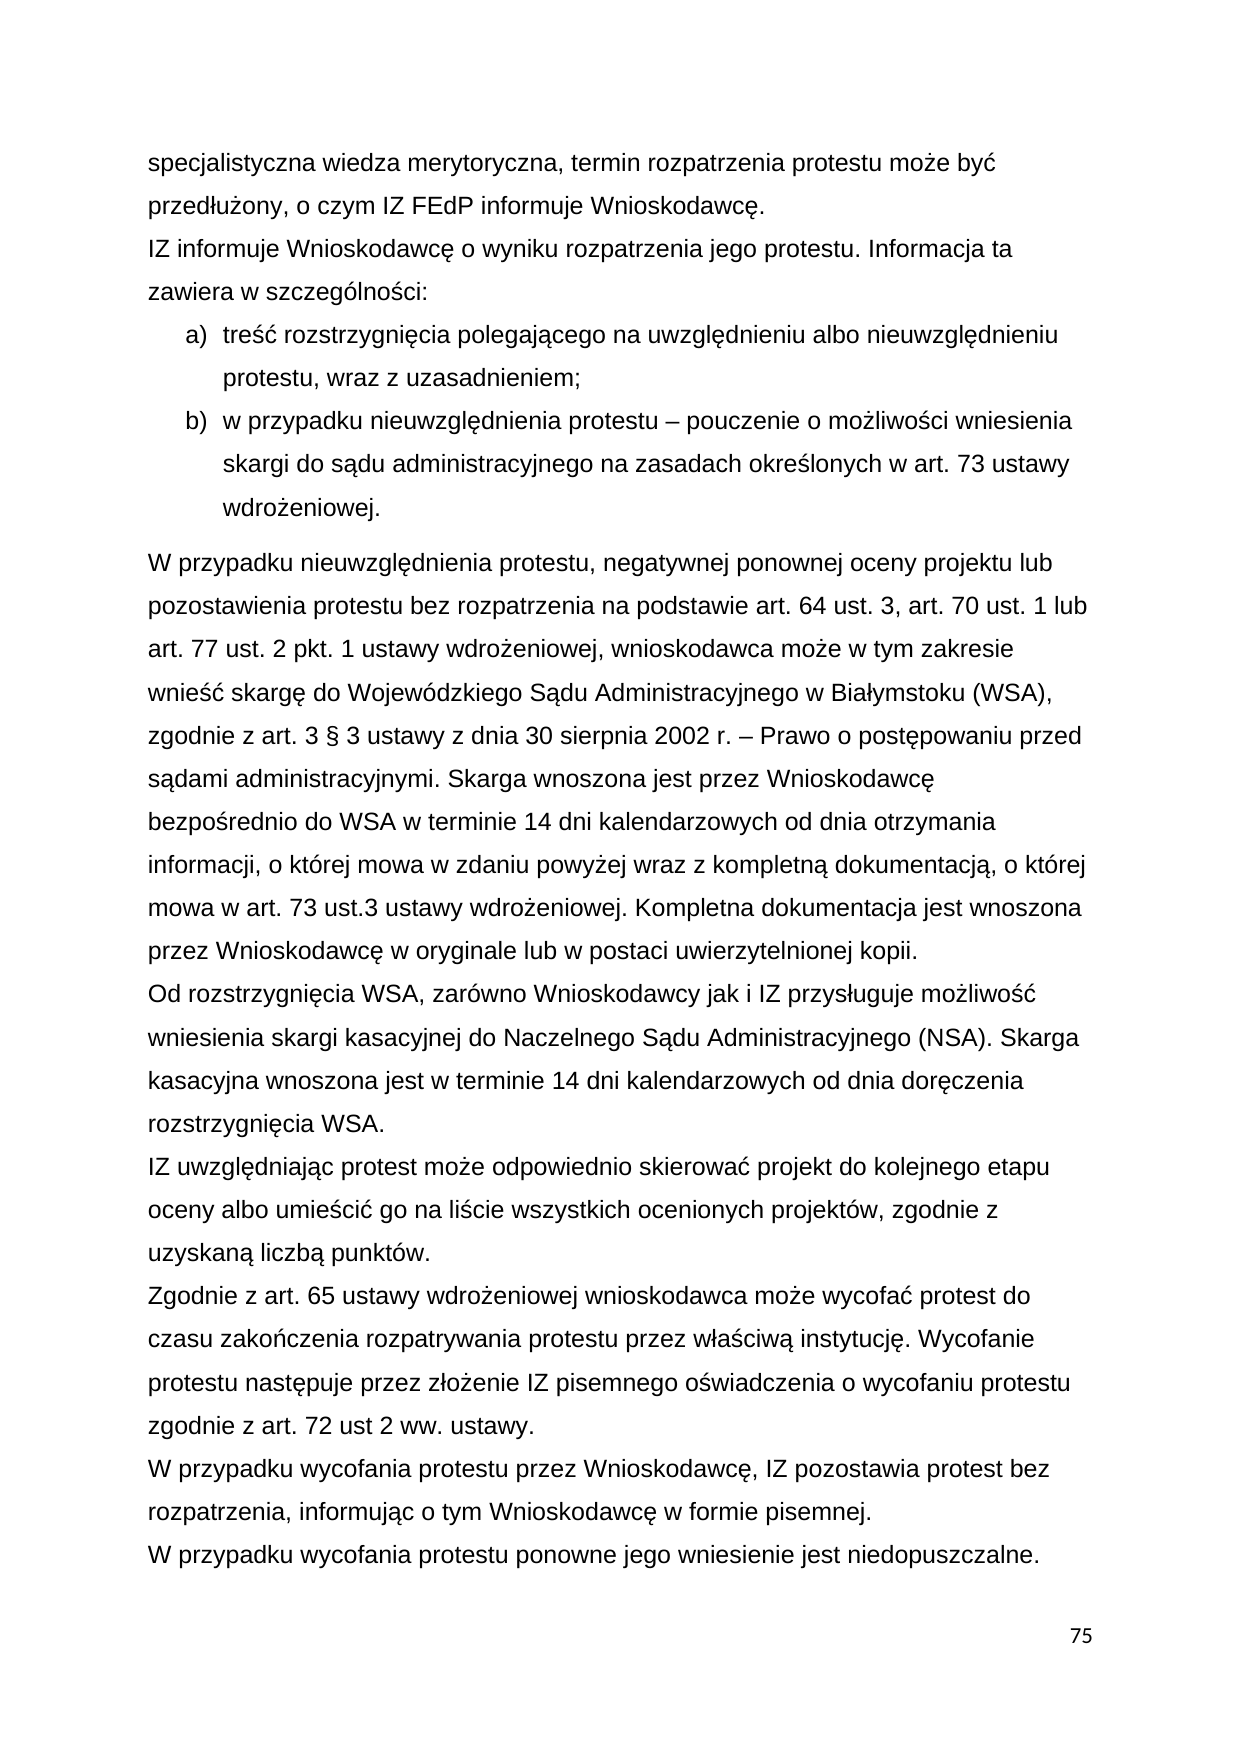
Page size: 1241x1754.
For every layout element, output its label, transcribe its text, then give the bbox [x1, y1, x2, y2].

list W przypadku wycofania protestu przez Wnioskodawcę, IZ pozostawia protest bez rozpatrzenia, informując o tym Wnioskodawcę w formie pisemnej. [148, 1454, 1093, 1526]
list Zgodnie z art. 65 ustawy wdrożeniowej wnioskodawca może wycofać protest do czasu zakończenia rozpatrywania protestu przez właściwą instytucję. Wycofanie protestu następuje przez złożenie IZ pisemnego oświadczenia o wycofaniu protestu zgodnie z art. 72 ust 2 ww. ustawy. [148, 1281, 1093, 1439]
list W przypadku nieuwzględnienia protestu, negatywnej ponownej oceny projektu lub pozostawienia protestu bez rozpatrzenia na podstawie art. 64 ust. 3, art. 70 ust. 1 lub art. 77 ust. 2 pkt. 1 ustawy wdrożeniowej, wnioskodawca może w tym zakresie wnieść skargę do Wojewódzkiego Sądu Administracyjnego w Białymstoku (WSA), zgodnie z art. 3 § 3 ustawy z dnia 30 sierpnia 2002 r. – Prawo o postępowaniu przed sądami administracyjnymi. Skarga wnoszona jest przez Wnioskodawcę bezpośrednio do WSA w terminie 14 dni kalendarzowych od dnia otrzymania informacji, o której mowa w zdaniu powyżej wraz z kompletną dokumentacją, o której mowa w art. 73 ust.3 ustawy wdrożeniowej. Kompletna dokumentacja jest wnoszona przez Wnioskodawcę w oryginale lub w postaci uwierzytelnionej kopii. [148, 548, 1093, 965]
list w przypadku nieuwzględnienia protestu – pouczenie o możliwości wniesienia skargi do sądu administracyjnego na zasadach określonych w art. 73 ustawy wdrożeniowej. [185, 406, 1093, 521]
list treść rozstrzygnięcia polegającego na uwzględnieniu albo nieuwzględnieniu protestu, wraz z uzasadnieniem; [185, 320, 1093, 392]
list IZ uwzględniając protest może odpowiednio skierować projekt do kolejnego etapu oceny albo umieścić go na liście wszystkich ocenionych projektów, zgodnie z uzyskaną liczbą punktów. [148, 1152, 1093, 1267]
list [148, 148, 1093, 219]
list IZ informuje Wnioskodawcę o wyniku rozpatrzenia jego protestu. Informacja ta zawiera w szczególności: [148, 234, 1093, 306]
list W przypadku wycofania protestu ponowne jego wniesienie jest niedopuszczalne. [148, 1540, 1093, 1569]
list Od rozstrzygnięcia WSA, zarówno Wnioskodawcy jak i IZ przysługuje możliwość wniesienia skargi kasacyjnej do Naczelnego Sądu Administracyjnego (NSA). Skarga kasacyjna wnoszona jest w terminie 14 dni kalendarzowych od dnia doręczenia rozstrzygnięcia WSA. [148, 979, 1093, 1138]
